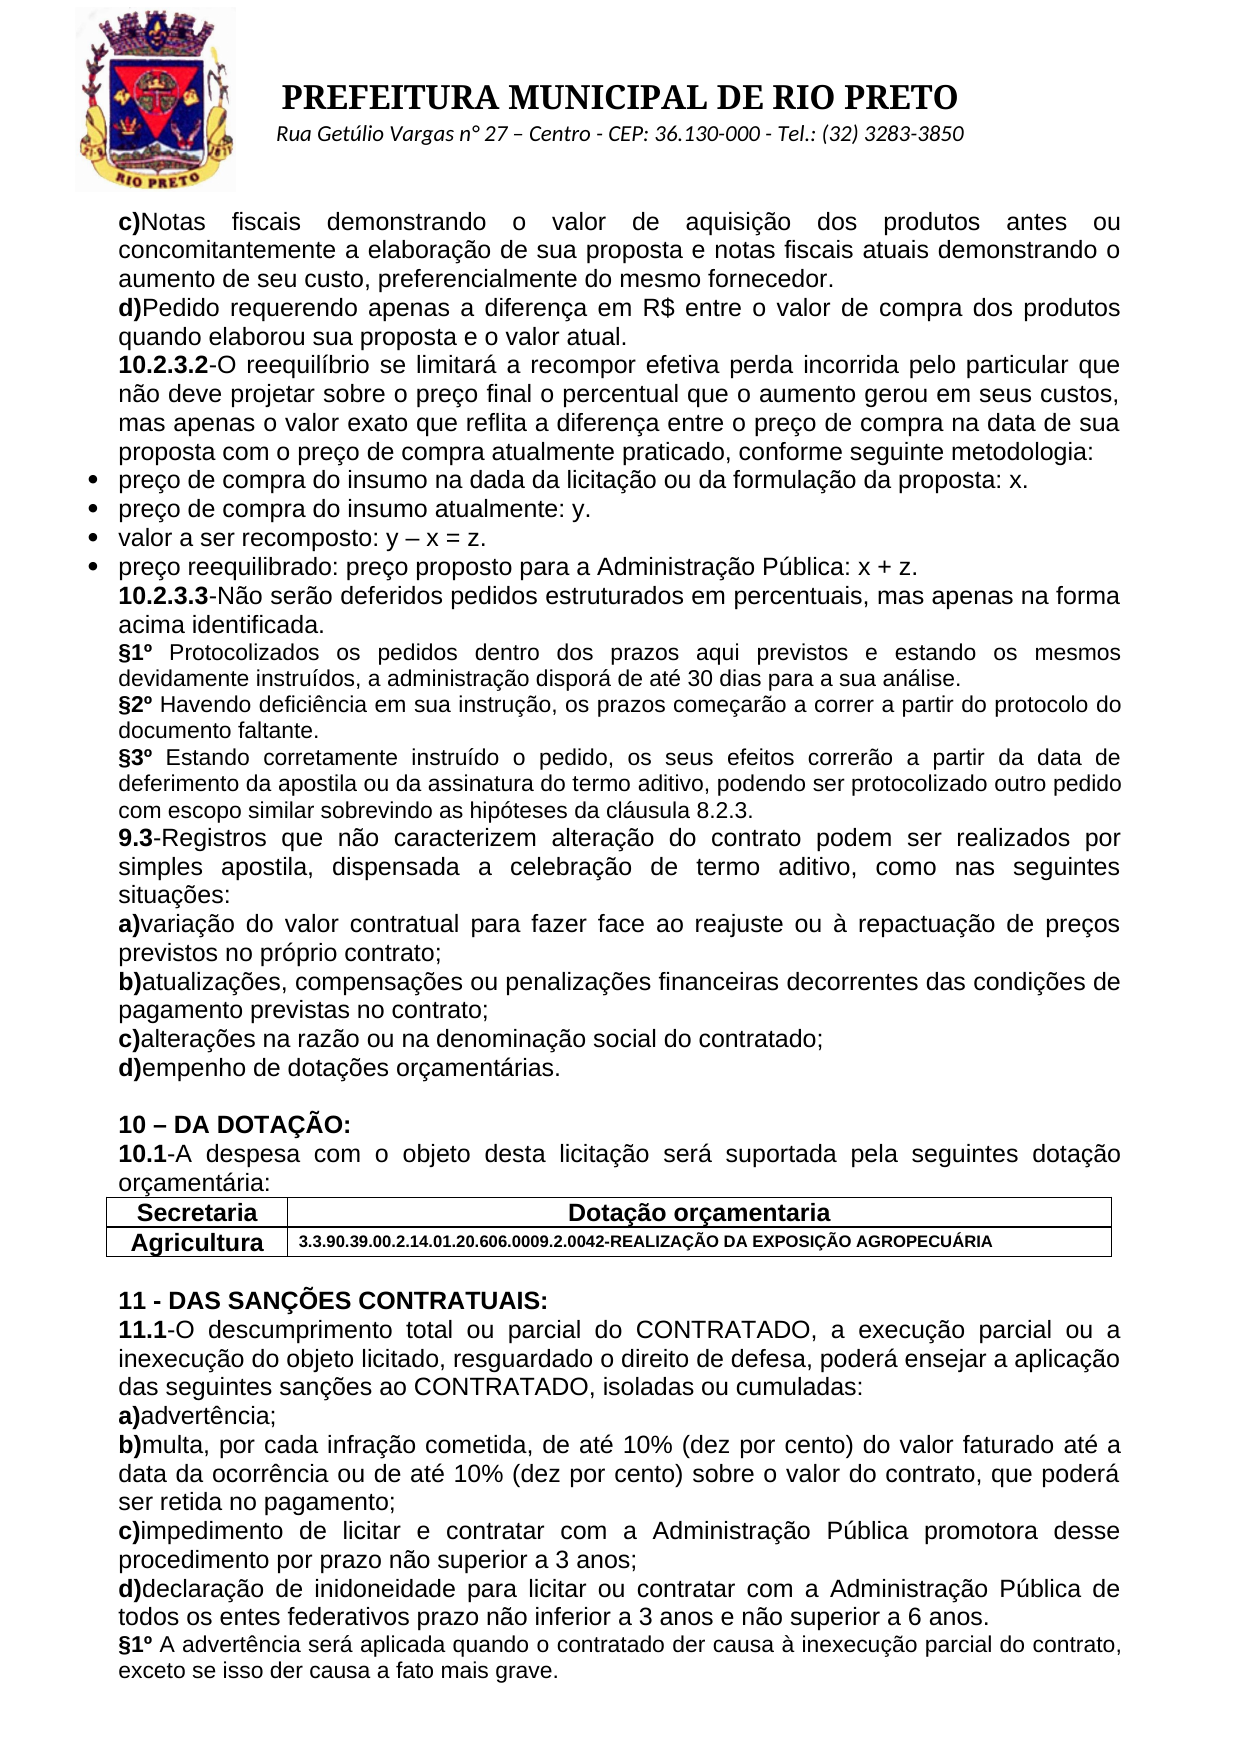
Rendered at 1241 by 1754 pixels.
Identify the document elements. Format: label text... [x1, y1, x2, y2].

text c)impedimento de licitar e contratar com a Administração Pública promotora desse procedimento por prazo não superior a 3 anos; [118, 1516, 1122, 1573]
text b)multa, por cada infração cometida, de até 10% (dez por cento) do valor faturado até a data da ocorrência ou de até 10% (dez por cento) sobre o valor do contrato, que poderá ser retida no pagamento; [118, 1430, 1122, 1516]
text §2º Havendo deficiência em sua instrução, os prazos começarão a correr a partir do protocolo do documento faltante. [118, 691, 1122, 744]
text §1º A advertência será aplicada quando o contratado der causa à inexecução parcial do contrato, exceto se isso der causa a fato mais grave. [118, 1631, 1122, 1684]
list preço de compra do insumo na dada da licitação ou da formulação da proposta: x. [88, 466, 1122, 494]
table_cell Agricultura [107, 1228, 287, 1256]
table_cell 3.3.90.39.00.2.14.01.20.606.0009.2.0042-REALIZAÇÃO DA EXPOSIÇÃO AGROPECUÁRIA [288, 1228, 1111, 1256]
text §3º Estando corretamente instruído o pedido, os seus efeitos correrão a partir da data de deferimento da apostila ou da assinatura do termo aditivo, podendo ser protocolizado outro pedido com escopo similar sobrevindo as hipóteses da cláusula 8.2.3. [118, 744, 1122, 823]
list preço de compra do insumo atualmente: y. [88, 494, 1122, 523]
text d)declaração de inidoneidade para licitar ou contratar com a Administração Pública de todos os entes federativos prazo não inferior a 3 anos e não superior a 6 anos. [118, 1573, 1122, 1631]
text 11 - DAS SANÇÕES CONTRATUAIS: [118, 1286, 1122, 1315]
text d)empenho de dotações orçamentárias. [118, 1053, 1122, 1082]
text b)atualizações, compensações ou penalizações financeiras decorrentes das condições de pagamento previstas no contrato; [118, 967, 1122, 1024]
text 10.2.3.3-Não serão deferidos pedidos estruturados em percentuais, mas apenas na forma acima identificada. [118, 581, 1122, 638]
list valor a ser recomposto: y – x = z. [88, 523, 1122, 552]
text 10 – DA DOTAÇÃO: [118, 1110, 1122, 1139]
text §1º Protocolizados os pedidos dentro dos prazos aqui previstos e estando os mesmos devidamente instruídos, a administração disporá de até 30 dias para a sua análise. [118, 638, 1122, 691]
text 11.1-O descumprimento total ou parcial do CONTRATADO, a execução parcial ou a inexecução do objeto licitado, resguardado o direito de defesa, poderá ensejar a aplicação das seguintes sanções ao CONTRATADO, isoladas ou cumuladas: [118, 1315, 1122, 1401]
text a)variação do valor contratual para fazer face ao reajuste ou à repactuação de preços previstos no próprio contrato; [118, 909, 1122, 967]
table_header Dotação orçamentaria [288, 1198, 1111, 1226]
text 10.2.3.2-O reequilíbrio se limitará a recompor efetiva perda incorrida pelo particular que não deve projetar sobre o preço final o percentual que o aumento gerou em seus custos, mas apenas o valor exato que reflita a diferença entre o preço de compra na data de sua proposta com o preço de compra atualmente praticado, conforme seguinte metodologia: [118, 351, 1122, 466]
text d)Pedido requerendo apenas a diferença em R$ entre o valor de compra dos produtos quando elaborou sua proposta e o valor atual. [118, 293, 1122, 351]
text a)advertência; [118, 1401, 1122, 1430]
text 9.3-Registros que não caracterizem alteração do contrato podem ser realizados por simples apostila, dispensada a celebração de termo aditivo, como nas seguintes situações: [118, 823, 1122, 909]
text c)alterações na razão ou na denominação social do contratado; [118, 1024, 1122, 1053]
picture [75, 7, 236, 192]
text 10.1-A despesa com o objeto desta licitação será suportada pela seguintes dotação orçamentária: [118, 1139, 1122, 1197]
list preço reequilibrado: preço proposto para a Administração Pública: x + z. [88, 552, 1122, 581]
text c)Notas fiscais demonstrando o valor de aquisição dos produtos antes ou concomitantemente a elaboração de sua proposta e notas fiscais atuais demonstrando o aumento de seu custo, preferencialmente do mesmo fornecedor. [118, 207, 1122, 293]
table_header Secretaria [107, 1198, 287, 1226]
